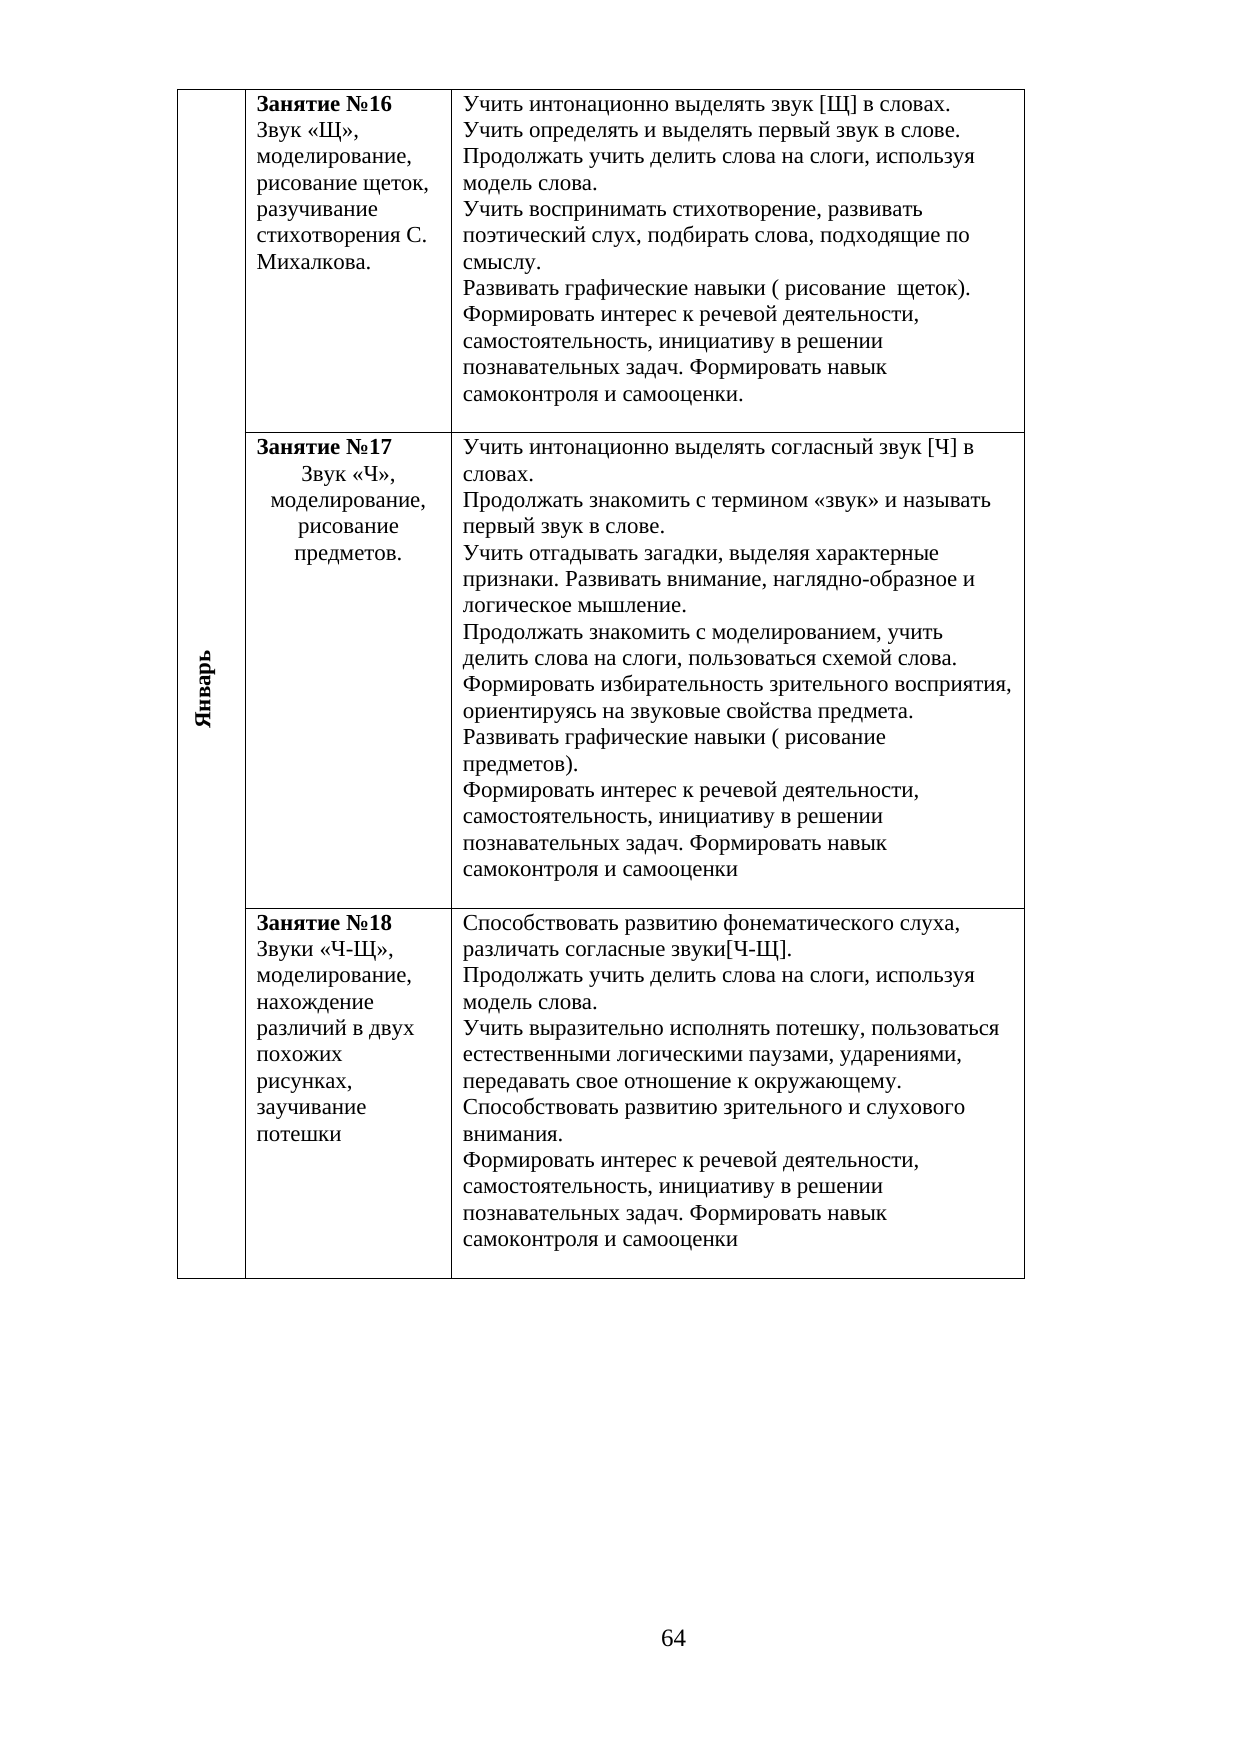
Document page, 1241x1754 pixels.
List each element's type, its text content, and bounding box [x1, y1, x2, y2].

table_cell Январь [178, 90, 245, 1278]
table_cell Способствовать развитию фонематического слуха, различать согласные звуки[Ч-Щ]. Продолжать учить делить слова на слоги, используя модель слова. Учить выразительно исполнять потешку, пользоваться естественными логическими паузами, ударениями, передавать свое отношение к окружающему. Способствовать развитию зрительного и слухового внимания. Формировать интерес к речевой деятельности, самостоятельность, инициативу в решении познавательных задач. Формировать навык самоконтроля и самооценки [452, 909, 1024, 1278]
table_cell Учить интонационно выделять согласный звук [Ч] в словах. Продолжать знакомить с термином «звук» и называть первый звук в слове. Учить отгадывать загадки, выделяя характерные признаки. Развивать внимание, наглядно-образное и логическое мышление. Продолжать знакомить с моделированием, учить делить слова на слоги, пользоваться схемой слова. Формировать избирательность зрительного восприятия, ориентируясь на звуковые свойства предмета. Развивать графические навыки ( рисование предметов). Формировать интерес к речевой деятельности, самостоятельность, инициативу в решении познавательных задач. Формировать навык самоконтроля и самооценки [452, 433, 1024, 908]
table_cell Учить интонационно выделять звук [Щ] в словах. Учить определять и выделять первый звук в слове. Продолжать учить делить слова на слоги, используя модель слова. Учить воспринимать стихотворение, развивать поэтический слух, подбирать слова, подходящие по смыслу. Развивать графические навыки ( рисование щеток). Формировать интерес к речевой деятельности, самостоятельность, инициативу в решении познавательных задач. Формировать навык самоконтроля и самооценки. [452, 90, 1024, 432]
table_cell Занятие №16 Звук «Щ», моделирование, рисование щеток, разучивание стихотворения С. Михалкова. [246, 90, 451, 432]
table_cell Занятие №17 Звук «Ч», моделирование, рисование предметов. [246, 433, 451, 908]
table_cell Занятие №18 Звуки «Ч-Щ», моделирование, нахождение различий в двух похожих рисунках, заучивание потешки [246, 909, 451, 1278]
